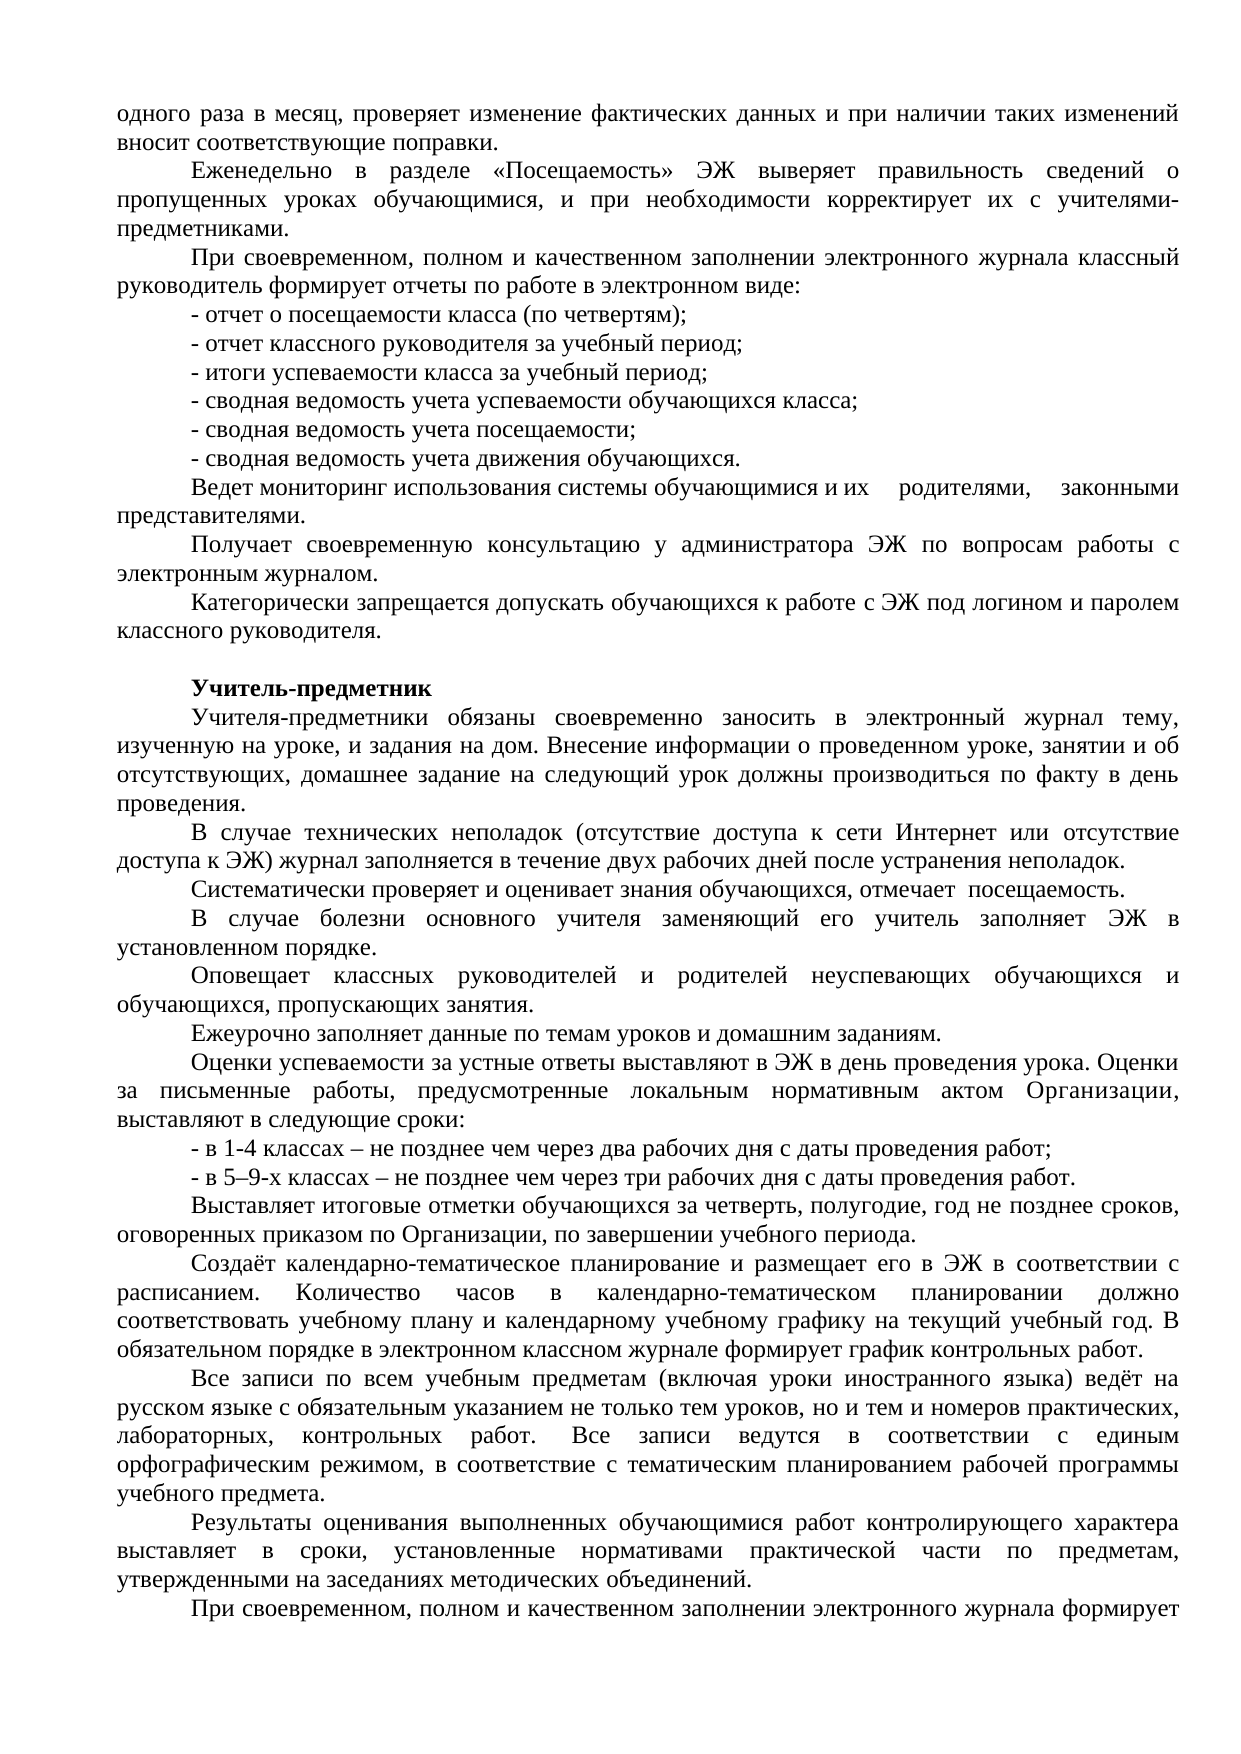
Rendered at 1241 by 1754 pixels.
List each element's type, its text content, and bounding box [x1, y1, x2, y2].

text Получает своевременную консультацию у администратора ЭЖ по вопросам работы с электронным журналом. [117, 529, 1179, 587]
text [117, 1593, 1179, 1622]
list - в 1-4 классах – не позднее чем через два рабочих дня с даты проведения работ; [191, 1133, 1179, 1162]
text Учителя-предметники обязаны своевременно заносить в электронный журнал тему, изученную на уроке, и задания на дом. Внесение информации о проведенном уроке, занятии и об отсутствующих, домашнее задание на следующий урок должны производиться по факту в день проведения. [117, 702, 1179, 817]
text В случае технических неполадок (отсутствие доступа к сети Интернет или отсутствие доступа к ЭЖ) журнал заполняется в течение двух рабочих дней после устранения неполадок. [117, 817, 1179, 874]
text Оценки успеваемости за устные ответы выставляют в ЭЖ в день проведения урока. Оценки за письменные работы, предусмотренные локальным нормативным актом Организации, выставляют в следующие сроки: [117, 1047, 1179, 1133]
text Оповещает классных руководителей и родителей неуспевающих обучающихся и обучающихся, пропускающих занятия. [117, 960, 1179, 1018]
list - сводная ведомость учета движения обучающихся. [191, 443, 1179, 472]
subtitle Учитель-предметник [117, 673, 1179, 702]
list - отчет классного руководителя за учебный период; [191, 328, 1179, 357]
text Ведет мониторинг использования системы обучающимися и их родителями, законными представителями. [117, 472, 1179, 529]
list - сводная ведомость учета посещаемости; [191, 414, 1179, 443]
text При своевременном, полном и качественном заполнении электронного журнала классный руководитель формирует отчеты по работе в электронном виде: [117, 242, 1179, 299]
text Результаты оценивания выполненных обучающимися работ контролирующего характера выставляет в сроки, установленные нормативами практической части по предметам, утвержденными на заседаниях методических объединений. [117, 1507, 1179, 1593]
list - итоги успеваемости класса за учебный период; [191, 357, 1179, 385]
list - в 5–9-х классах – не позднее чем через три рабочих дня с даты проведения работ. [191, 1162, 1179, 1190]
text В случае болезни основного учителя заменяющий его учитель заполняет ЭЖ в установленном порядке. [117, 903, 1179, 960]
text Еженедельно в разделе «Посещаемость» ЭЖ выверяет правильность сведений о пропущенных уроках обучающимися, и при необходимости корректирует их с учителями-предметниками. [117, 155, 1179, 242]
text Систематически проверяет и оценивает знания обучающихся, отмечает посещаемость. [117, 874, 1179, 903]
text Категорически запрещается допускать обучающихся к работе с ЭЖ под логином и паролем классного руководителя. [117, 587, 1179, 644]
list - отчет о посещаемости класса (по четвертям); [191, 299, 1179, 328]
list - сводная ведомость учета успеваемости обучающихся класса; [191, 385, 1179, 414]
text Выставляет итоговые отметки обучающихся за четверть, полугодие, год не позднее сроков, оговоренных приказом по Организации, по завершении учебного периода. [117, 1190, 1179, 1248]
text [117, 98, 1179, 155]
text Создаёт календарно-тематическое планирование и размещает его в ЭЖ в соответствии с расписанием. Количество часов в календарно-тематическом планировании должно соответствовать учебному плану и календарному учебному графику на текущий учебный год. В обязательном порядке в электронном классном журнале формирует график контрольных работ. [117, 1248, 1179, 1363]
text Все записи по всем учебным предметам (включая уроки иностранного языка) ведёт на русском языке с обязательным указанием не только тем уроков, но и тем и номеров практических, лабораторных, контрольных работ. Все записи ведутся в соответствии с единым орфографическим режимом, в соответствие с тематическим планированием рабочей программы учебного предмета. [117, 1363, 1179, 1507]
text Ежеурочно заполняет данные по темам уроков и домашним заданиям. [117, 1018, 1179, 1047]
